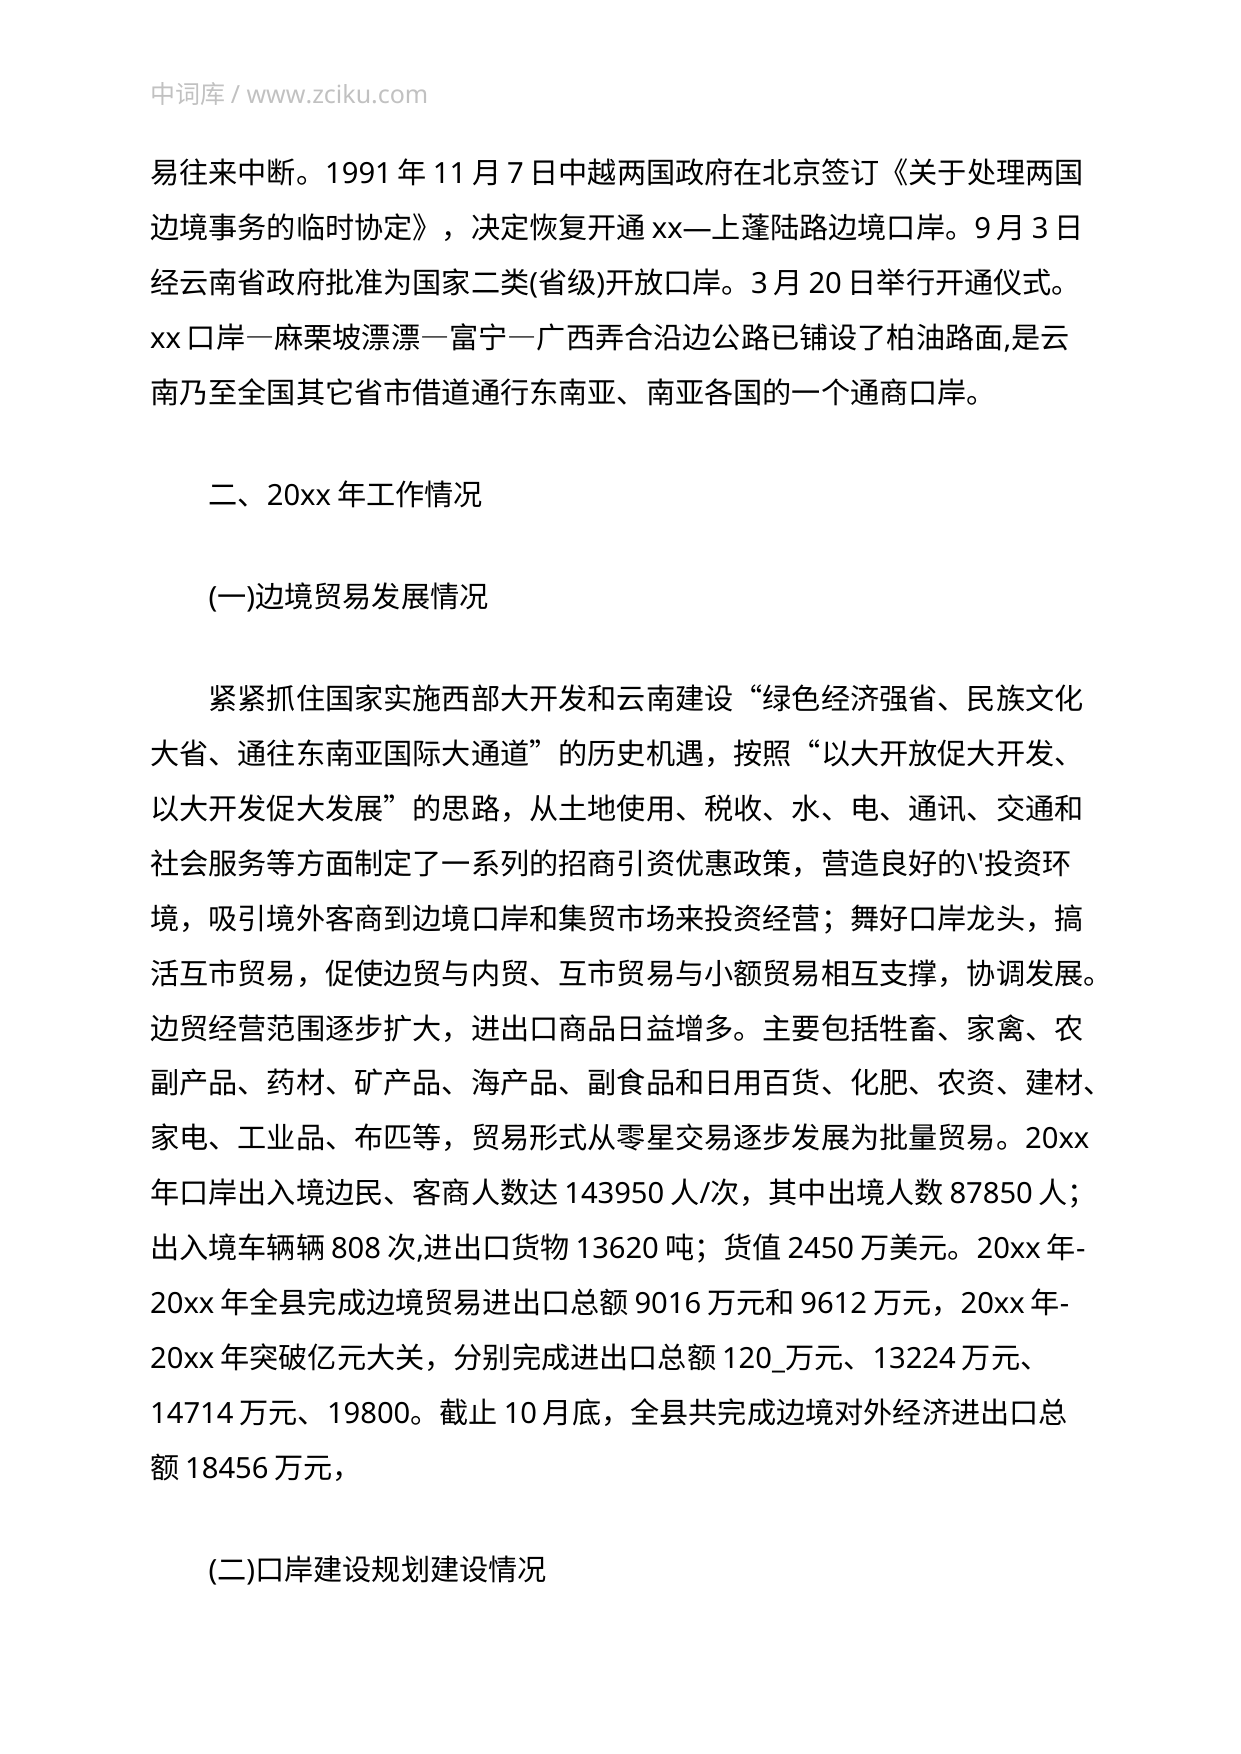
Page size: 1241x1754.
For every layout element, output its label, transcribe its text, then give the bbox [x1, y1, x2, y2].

text (二)口岸建设规划建设情况 [150, 1547, 1090, 1589]
text 紧紧抓住国家实施西部大开发和云南建设“绿色经济强省、民族文化大省、通往东南亚国际大通道”的历史机遇，按照“以大开放促大开发、以大开发促大发展”的思路，从土地使用、税收、水、电、通讯、交通和社会服务等方面制定了一系列的招商引资优惠政策，营造良好的\'投资环境，吸引境外客商到边境口岸和集贸市场来投资经营；舞好口岸龙头，搞活互市贸易，促使边贸与内贸、互市贸易与小额贸易相互支撑，协调发展。边贸经营范围逐步扩大，进出口商品日益增多。主要包括牲畜、家禽、农副产品、药材、矿产品、海产品、副食品和日用百货、化肥、农资、建材、家电、工业品、布匹等，贸易形式从零星交易逐步发展为批量贸易。20xx年口岸出入境边民、客商人数达143950人/次，其中出境人数87850人；出入境车辆辆808次,进出口货物13620吨；货值2450万美元。20xx年-20xx年全县完成边境贸易进出口总额9016万元和9612万元，20xx年-20xx年突破亿元大关，分别完成进出口总额120_万元、13224万元、14714万元、19800。截止10月底，全县共完成边境对外经济进出口总额18456万元， [150, 676, 1090, 1487]
text 二、20xx年工作情况 [150, 472, 1090, 514]
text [150, 150, 1090, 412]
text (一)边境贸易发展情况 [150, 574, 1090, 616]
